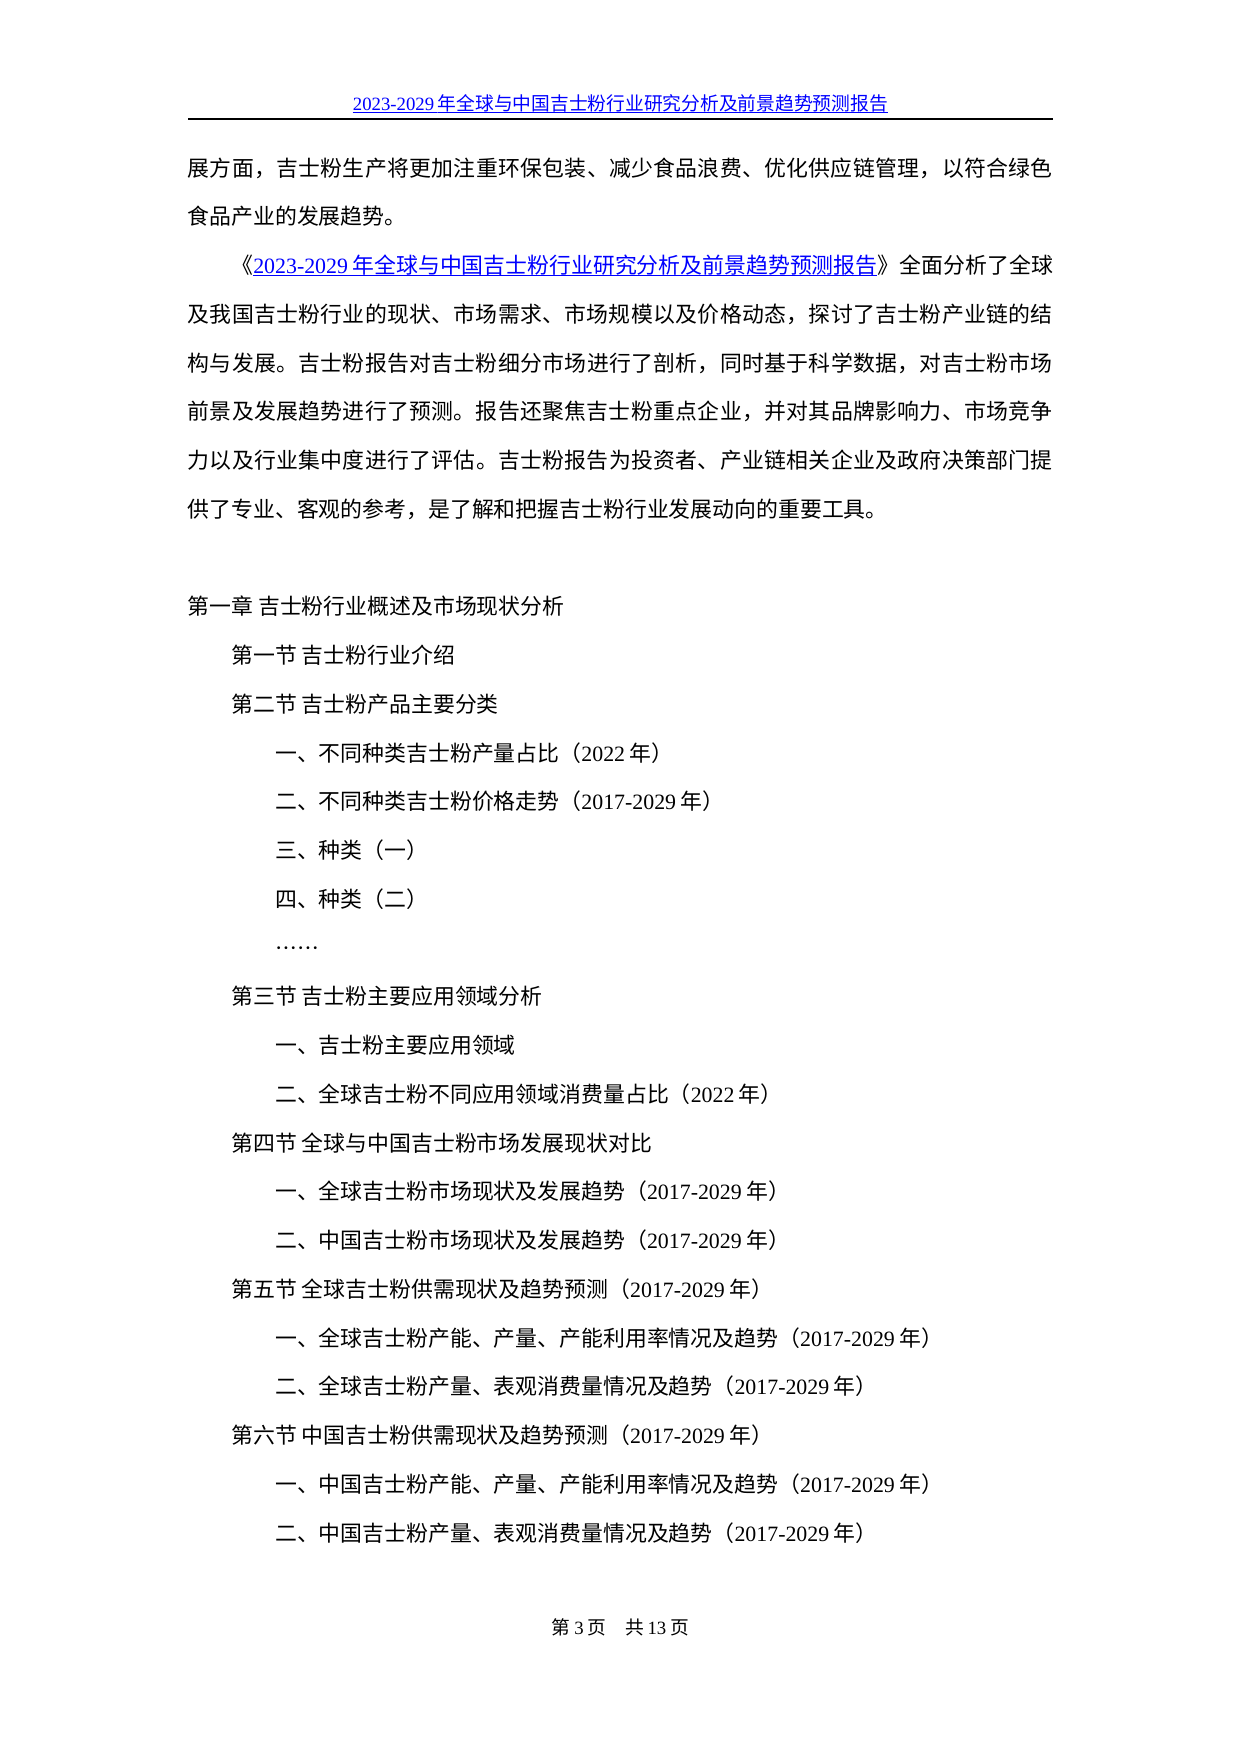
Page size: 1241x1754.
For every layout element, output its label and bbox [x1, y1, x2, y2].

text [187, 150, 1053, 1548]
